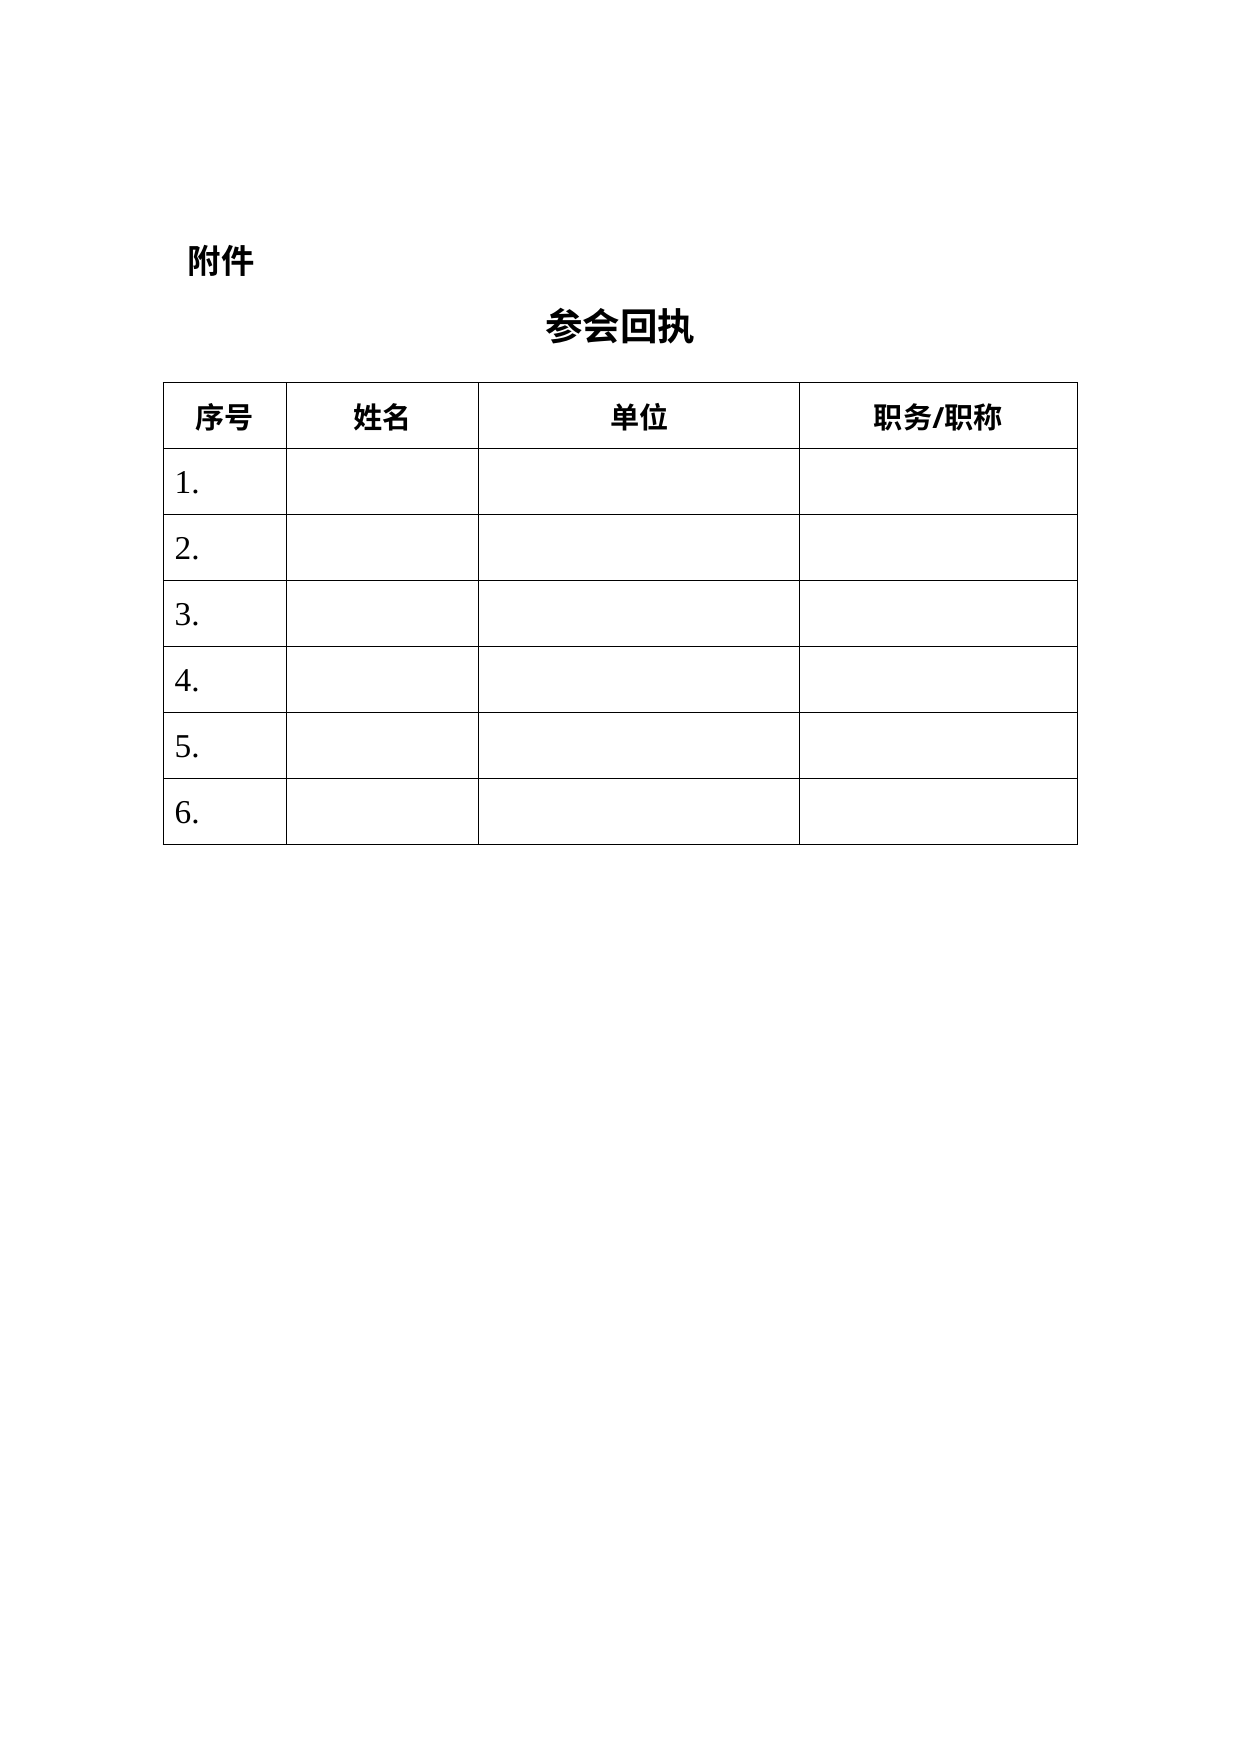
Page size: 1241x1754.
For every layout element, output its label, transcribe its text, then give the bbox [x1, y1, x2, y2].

table_cell [287, 581, 478, 646]
table_cell [800, 581, 1077, 646]
table_cell [800, 515, 1077, 580]
table_cell [800, 449, 1077, 514]
table_header 单位 [479, 383, 799, 448]
table_cell [479, 647, 799, 712]
table_cell [164, 779, 286, 844]
table_cell [287, 449, 478, 514]
table_cell [479, 581, 799, 646]
table_cell [479, 779, 799, 844]
text 附件 [187, 227, 1053, 292]
table_cell [164, 581, 286, 646]
table_cell [164, 449, 286, 514]
table_cell [479, 449, 799, 514]
table_header 姓名 [287, 383, 478, 448]
table_cell [164, 713, 286, 778]
table_cell [164, 515, 286, 580]
table_cell [287, 647, 478, 712]
table_cell [479, 713, 799, 778]
table_cell [287, 515, 478, 580]
table_header 职务/职称 [800, 383, 1077, 448]
table_header 序号 [164, 383, 286, 448]
table_cell [164, 647, 286, 712]
table_cell [800, 779, 1077, 844]
table_cell [287, 713, 478, 778]
table_cell [800, 647, 1077, 712]
text 参会回执 [187, 292, 1053, 357]
table_cell [800, 713, 1077, 778]
table_cell [479, 515, 799, 580]
table_cell [287, 779, 478, 844]
